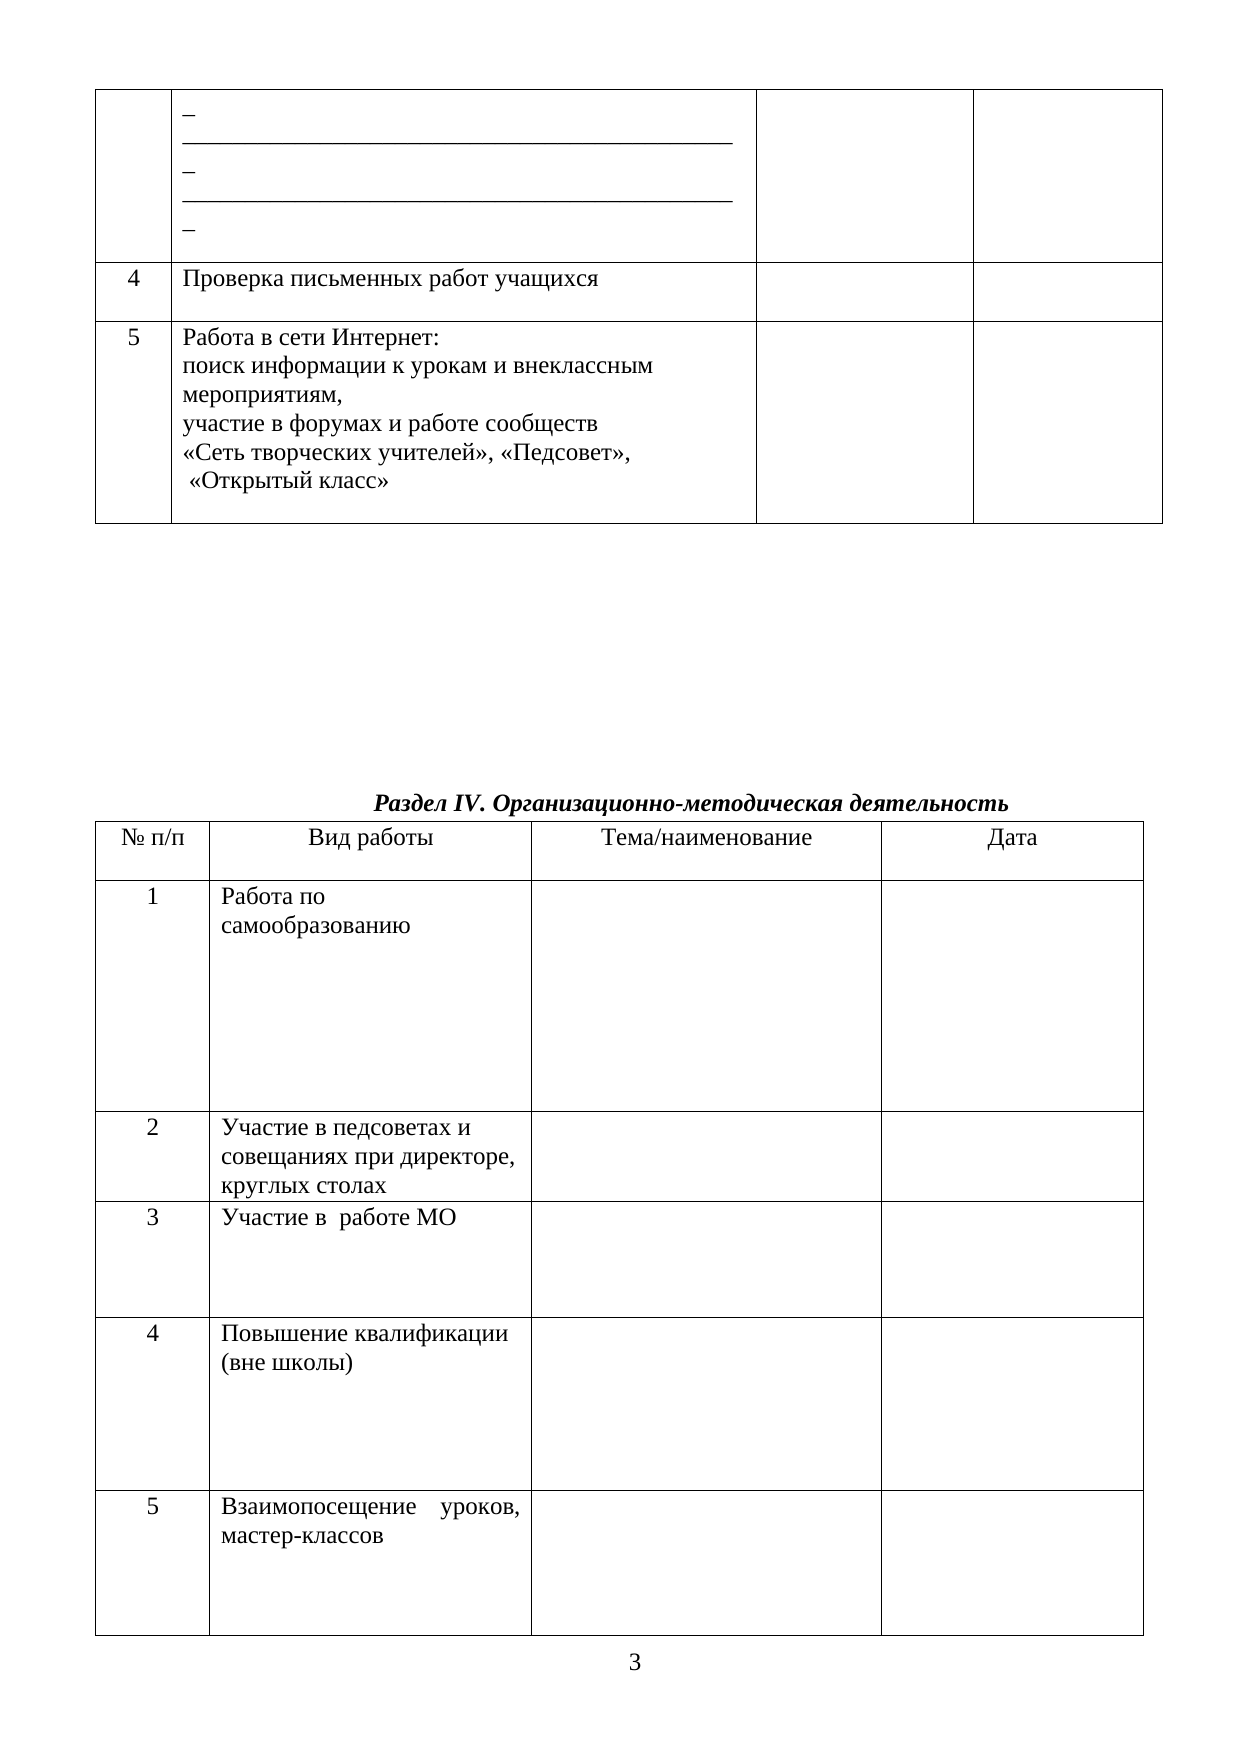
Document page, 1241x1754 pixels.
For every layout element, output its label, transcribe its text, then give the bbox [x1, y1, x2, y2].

table_cell [532, 1202, 881, 1317]
table_cell [882, 1318, 1143, 1490]
table_cell [757, 90, 973, 262]
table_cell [172, 90, 756, 262]
table_cell [882, 1112, 1143, 1201]
table_cell 5 [96, 322, 171, 523]
table_cell [882, 1202, 1143, 1317]
table_cell [532, 1112, 881, 1201]
table_header № п/п [96, 822, 209, 880]
table_cell Работа по самообразованию [210, 881, 531, 1111]
table_cell 4 [96, 1318, 209, 1490]
table_header Вид работы [210, 822, 531, 880]
table_cell [974, 322, 1162, 523]
table_cell 4 [96, 263, 171, 321]
table_cell [757, 322, 973, 523]
table_cell Проверка письменных работ учащихся [172, 263, 756, 321]
table_header Дата [882, 822, 1143, 880]
table_cell [882, 1491, 1143, 1635]
table_cell [757, 263, 973, 321]
table_cell 3 [96, 90, 171, 262]
table_cell Участие в работе МО [210, 1202, 531, 1317]
table_header Тема/наименование [532, 822, 881, 880]
table_cell [532, 881, 881, 1111]
table_cell Работа в сети Интернет: поиск информации к урокам и внеклассным мероприятиям, участие в форумах и работе сообществ «Сеть творческих учителей», «Педсовет», «Открытый класс» [172, 322, 756, 523]
table_cell Участие в педсоветах и совещаниях при директоре, круглых столах [210, 1112, 531, 1201]
table_cell Повышение квалификации (вне школы) [210, 1318, 531, 1490]
table_cell [974, 90, 1162, 262]
table_cell [974, 263, 1162, 321]
table_cell [882, 881, 1143, 1111]
table_cell 1 [96, 881, 209, 1111]
table_cell [532, 1318, 881, 1490]
table_cell 3 [96, 1202, 209, 1317]
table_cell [210, 1491, 531, 1635]
table_cell 5 [96, 1491, 209, 1635]
table_cell [532, 1491, 881, 1635]
list Раздел IV. Организационно-методическая деятельность [231, 788, 1152, 817]
table_cell 2 [96, 1112, 209, 1201]
